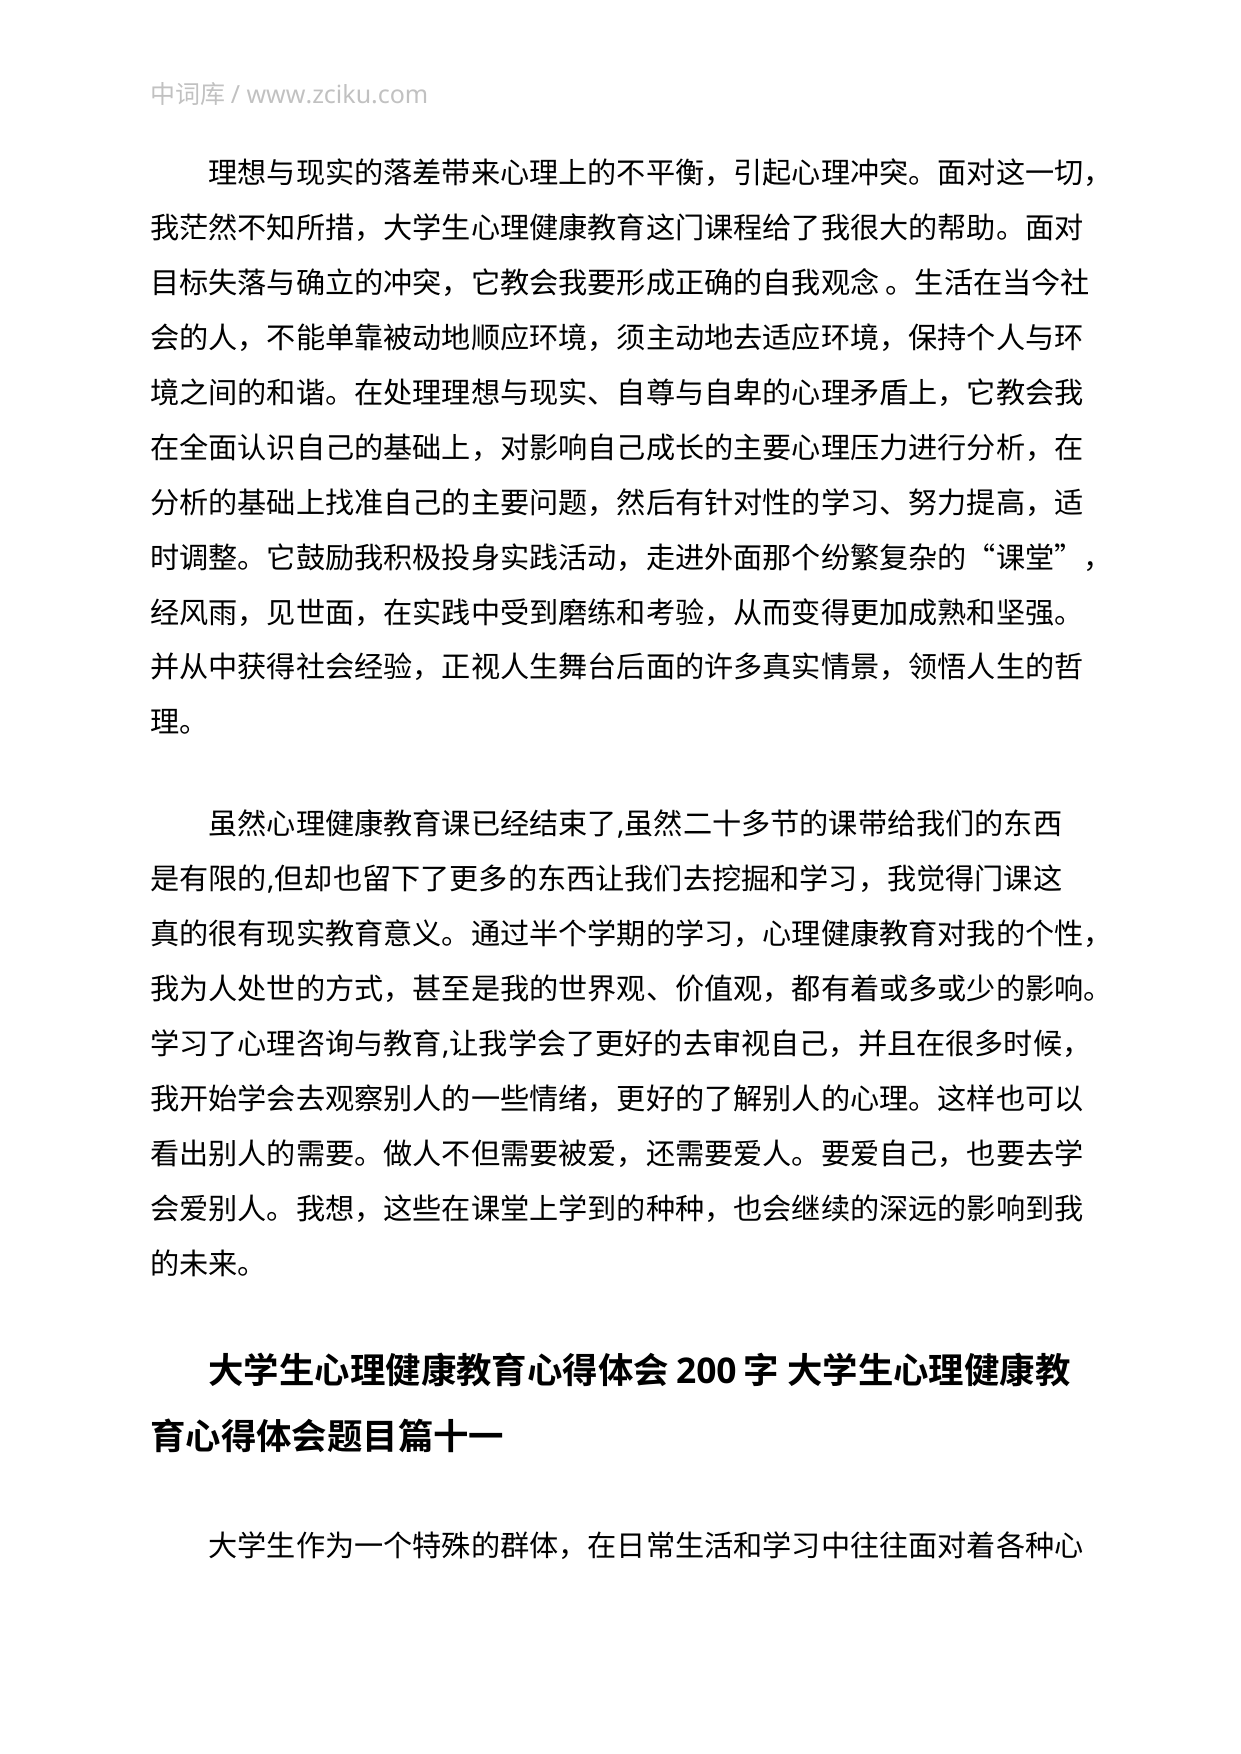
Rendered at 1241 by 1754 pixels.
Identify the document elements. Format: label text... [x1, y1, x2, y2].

text 大学生心理健康教育心得体会200字 大学生心理健康教育心得体会题目篇十一 [150, 1342, 1090, 1460]
text 理想与现实的落差带来心理上的不平衡，引起心理冲突。面对这一切，我茫然不知所措，大学生心理健康教育这门课程给了我很大的帮助。面对目标失落与确立的冲突，它教会我要形成正确的自我观念 。生活在当今社会的人，不能单靠被动地顺应环境，须主动地去适应环境，保持个人与环境之间的和谐。在处理理想与现实、自尊与自卑的心理矛盾上，它教会我在全面认识自己的基础上，对影响自己成长的主要心理压力进行分析，在分析的基础上找准自己的主要问题，然后有针对性的学习、努力提高，适时调整。它鼓励我积极投身实践活动，走进外面那个纷繁复杂的“课堂”，经风雨，见世面，在实践中受到磨练和考验，从而变得更加成熟和坚强。并从中获得社会经验，正视人生舞台后面的许多真实情景，领悟人生的哲理。 [150, 150, 1090, 741]
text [150, 1522, 1090, 1564]
text 虽然心理健康教育课已经结束了,虽然二十多节的课带给我们的东西是有限的,但却也留下了更多的东西让我们去挖掘和学习，我觉得门课这真的很有现实教育意义。通过半个学期的学习，心理健康教育对我的个性，我为人处世的方式，甚至是我的世界观、价值观，都有着或多或少的影响。学习了心理咨询与教育,让我学会了更好的去审视自己，并且在很多时候，我开始学会去观察别人的一些情绪，更好的了解别人的心理。这样也可以看出别人的需要。做人不但需要被爱，还需要爱人。要爱自己，也要去学会爱别人。我想，这些在课堂上学到的种种，也会继续的深远的影响到我的未来。 [150, 801, 1090, 1282]
